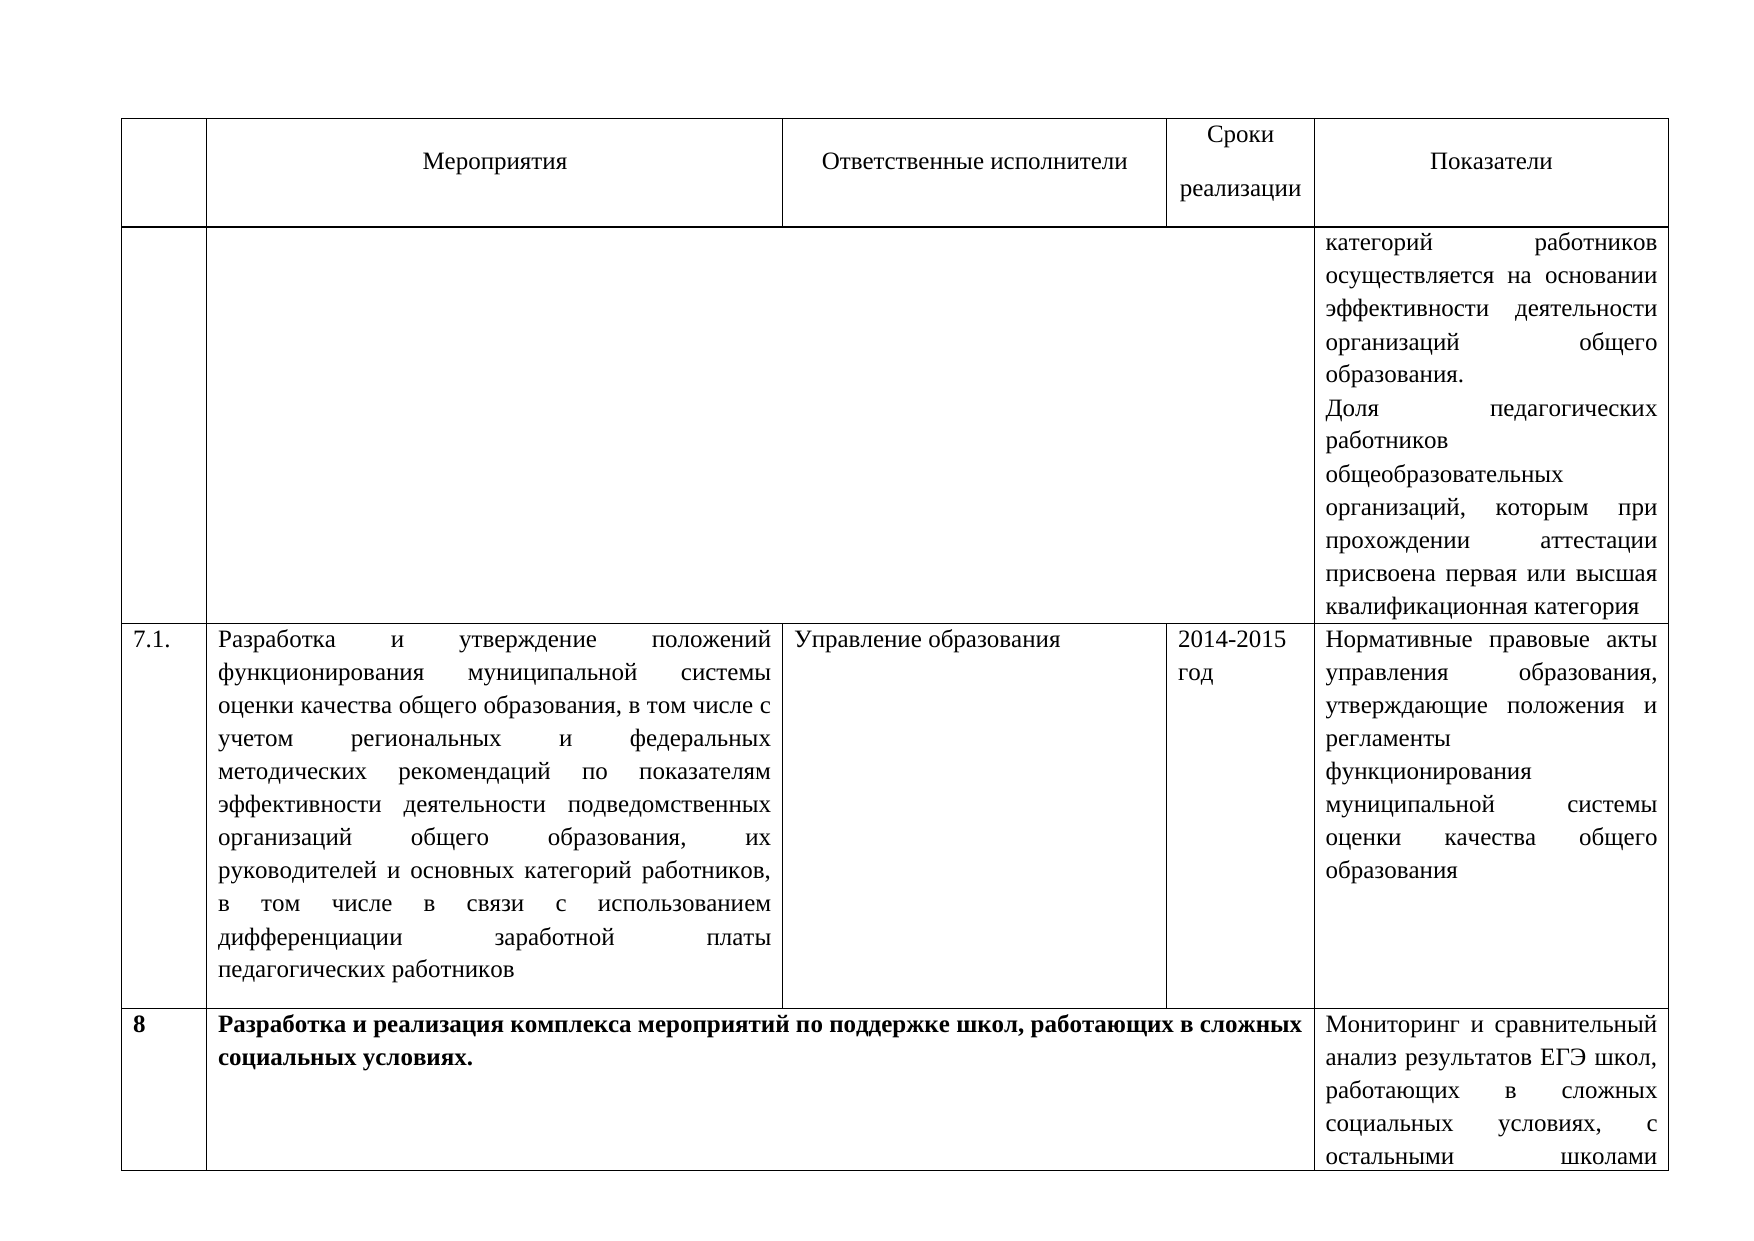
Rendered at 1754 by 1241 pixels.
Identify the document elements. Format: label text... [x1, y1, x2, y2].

table_header Мероприятия [207, 119, 782, 226]
table_cell Управление образования [783, 624, 1166, 1008]
table_cell Нормативные правовые акты управления образования, утверждающие положения и регламенты функционирования муниципальной системы оценки качества общего образования [1315, 624, 1668, 1008]
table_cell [207, 228, 1314, 623]
table_cell 2014-2015 год [1167, 624, 1314, 1008]
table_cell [207, 1009, 1314, 1170]
table_cell 8 [122, 1009, 206, 1170]
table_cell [1315, 1009, 1668, 1170]
table_header Ответственные исполнители [783, 119, 1166, 226]
table_header Сроки реализации [1167, 119, 1314, 226]
table_cell Разработка и утверждение положений функционирования муниципальной системы оценки качества общего образования, в том числе с учетом региональных и федеральных методических рекомендаций по показателям эффективности деятельности подведомственных организаций общего образования, их руководителей и основных категорий работников, в том числе в связи с использованием дифференциации заработной платы педагогических работников [207, 624, 782, 1008]
table_header Показатели [1315, 119, 1668, 226]
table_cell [1315, 228, 1668, 623]
table_cell 7 [122, 228, 206, 623]
table_header [122, 119, 206, 226]
table_cell 7.1. [122, 624, 206, 1008]
